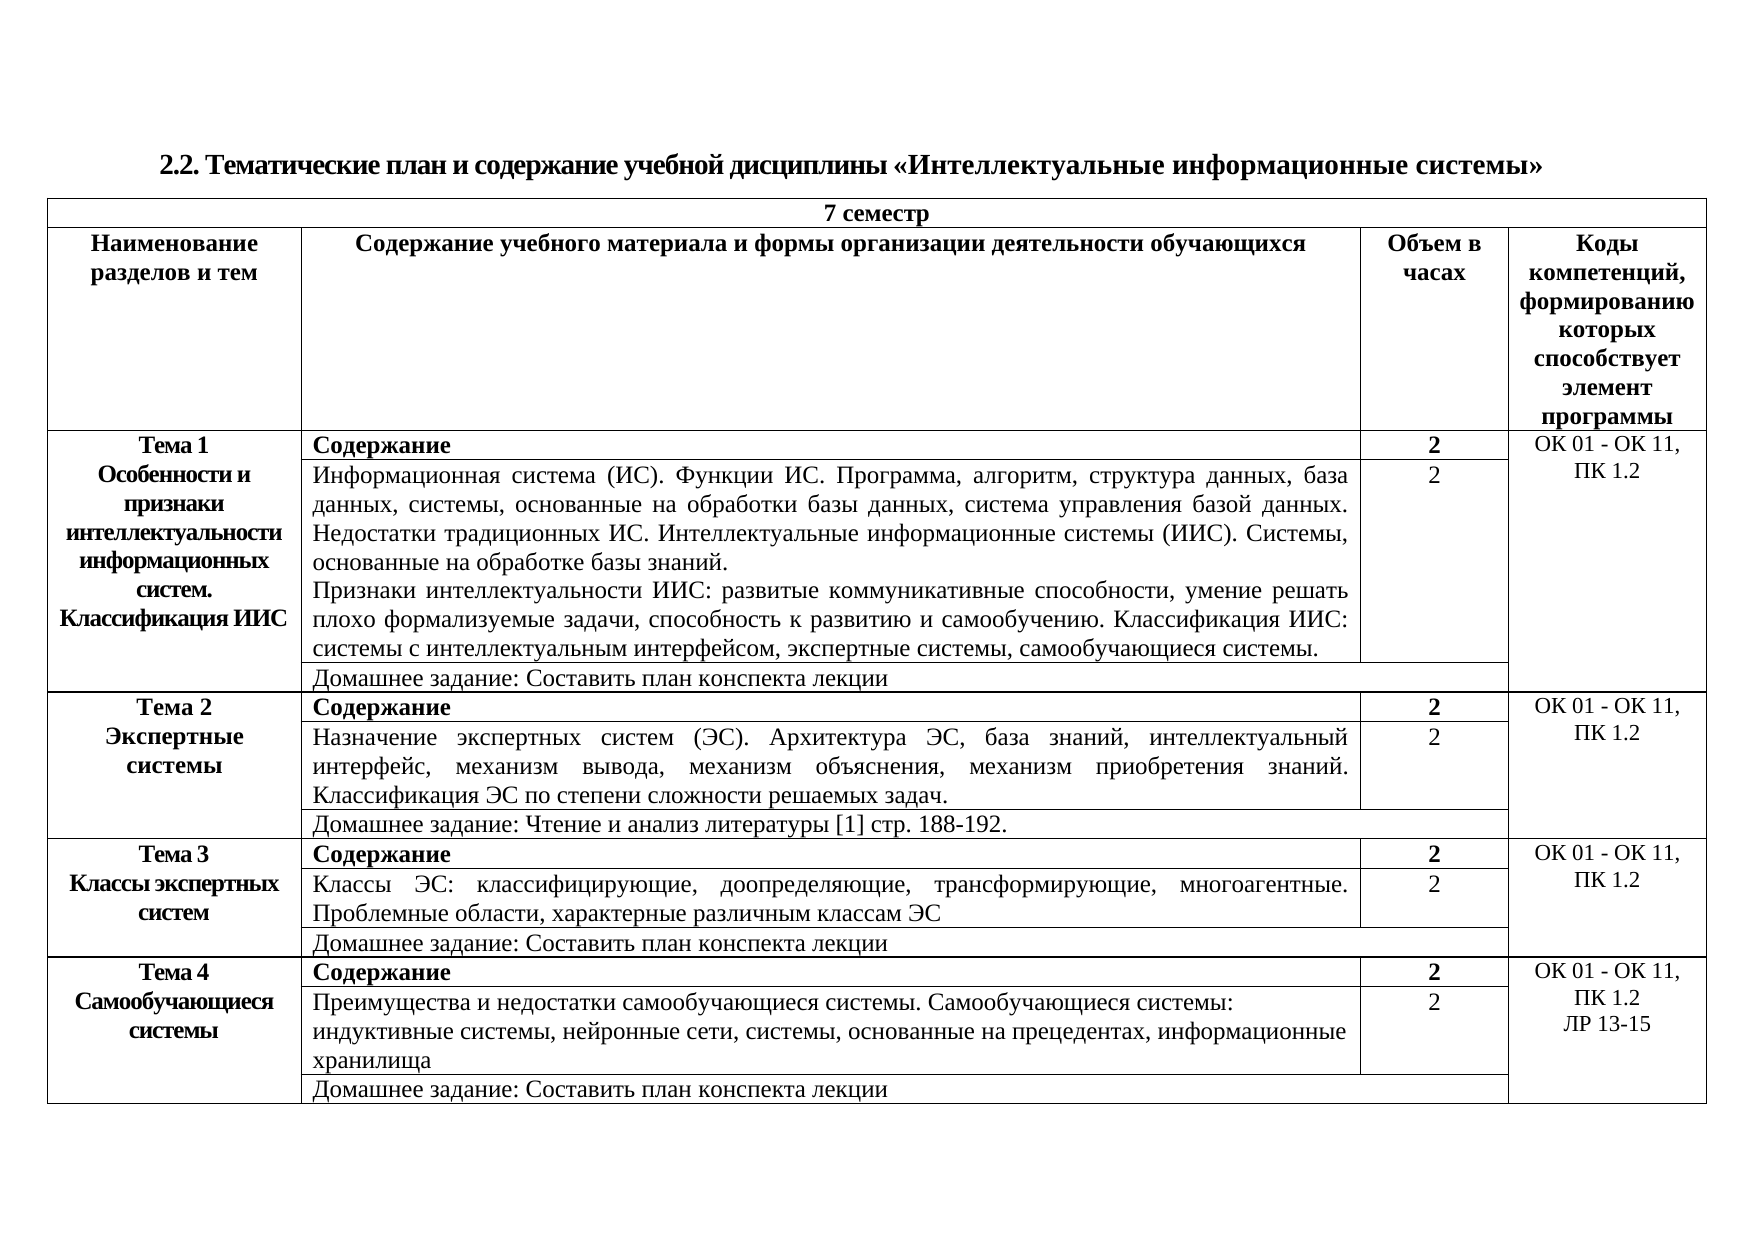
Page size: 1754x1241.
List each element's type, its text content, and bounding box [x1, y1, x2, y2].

table_cell Содержание [302, 693, 1360, 721]
table_cell Тема 4 Самообучающиеся системы [48, 958, 301, 1103]
table_cell Содержание [302, 839, 1360, 868]
table_cell Содержание [302, 958, 1360, 986]
table_cell ОК 01 - ОК 11, ПК 1.2 [1509, 839, 1706, 956]
table_cell 2 [1361, 460, 1508, 662]
table_cell 2 [1361, 722, 1508, 808]
table_cell Содержание [302, 431, 1360, 459]
table_cell 2 [1361, 958, 1508, 986]
table_cell ОК 01 - ОК 11, ПК 1.2 ЛР 13-15 [1509, 958, 1706, 1103]
table_cell 2 [1361, 431, 1508, 459]
table_cell 2 [1361, 839, 1508, 868]
table_cell 2 [1361, 693, 1508, 721]
table_cell Домашнее задание: Составить план конспекта лекции [302, 1075, 1508, 1103]
table_cell 2 [1361, 869, 1508, 927]
table_cell Классы ЭС: классифицирующие, доопределяющие, трансформирующие, многоагентные. Проблемные области, характерные различным классам ЭС [302, 869, 1360, 927]
table_cell Домашнее задание: Чтение и анализ литературы [1] стр. 188-192. [302, 810, 1508, 838]
table_cell ОК 01 - ОК 11, ПК 1.2 [1509, 693, 1706, 838]
table_cell Тема 1 Особенности и признаки интеллектуальности информационных систем. Классификация ИИС [48, 431, 301, 691]
table_cell Наименование разделов и тем [48, 228, 301, 429]
table_cell Тема 3 Классы экспертных систем [48, 839, 301, 956]
table_cell Назначение экспертных систем (ЭС). Архитектура ЭС, база знаний, интеллектуальный интерфейс, механизм вывода, механизм объяснения, механизм приобретения знаний. Классификация ЭС по степени сложности решаемых задач. [302, 722, 1360, 808]
text 2.2. Тематические план и содержание учебной дисциплины «Интеллектуальные информационные системы» [159, 147, 1695, 181]
table_cell 2 [1361, 987, 1508, 1073]
table_cell Преимущества и недостатки самообучающиеся системы. Самообучающиеся системы: индуктивные системы, нейронные сети, системы, основанные на прецедентах, информационные хранилища [302, 987, 1360, 1073]
table_cell Содержание учебного материала и формы организации деятельности обучающихся [302, 228, 1360, 429]
table_cell Домашнее задание: Составить план конспекта лекции [302, 663, 1508, 691]
table_cell ОК 01 - ОК 11, ПК 1.2 [1509, 431, 1706, 691]
table_cell Домашнее задание: Составить план конспекта лекции [302, 928, 1508, 956]
table_cell Коды компетенций, формированию которых способствует элемент программы [1509, 228, 1706, 429]
table_cell Информационная система (ИС). Функции ИС. Программа, алгоритм, структура данных, база данных, системы, основанные на обработки базы данных, система управления базой данных. Недостатки традиционных ИС. Интеллектуальные информационные системы (ИИС). Системы, основанные на обработке базы знаний. Признаки интеллектуальности ИИС: развитые коммуникативные способности, умение решать плохо формализуемые задачи, способность к развитию и самообучению. Классификация ИИС: системы с интеллектуальным интерфейсом, экспертные системы, самообучающиеся системы. [302, 460, 1360, 662]
table_cell Тема 2 Экспертные системы [48, 693, 301, 838]
table_cell Объем в часах [1361, 228, 1508, 429]
table_header 7 семестр [48, 199, 1706, 227]
